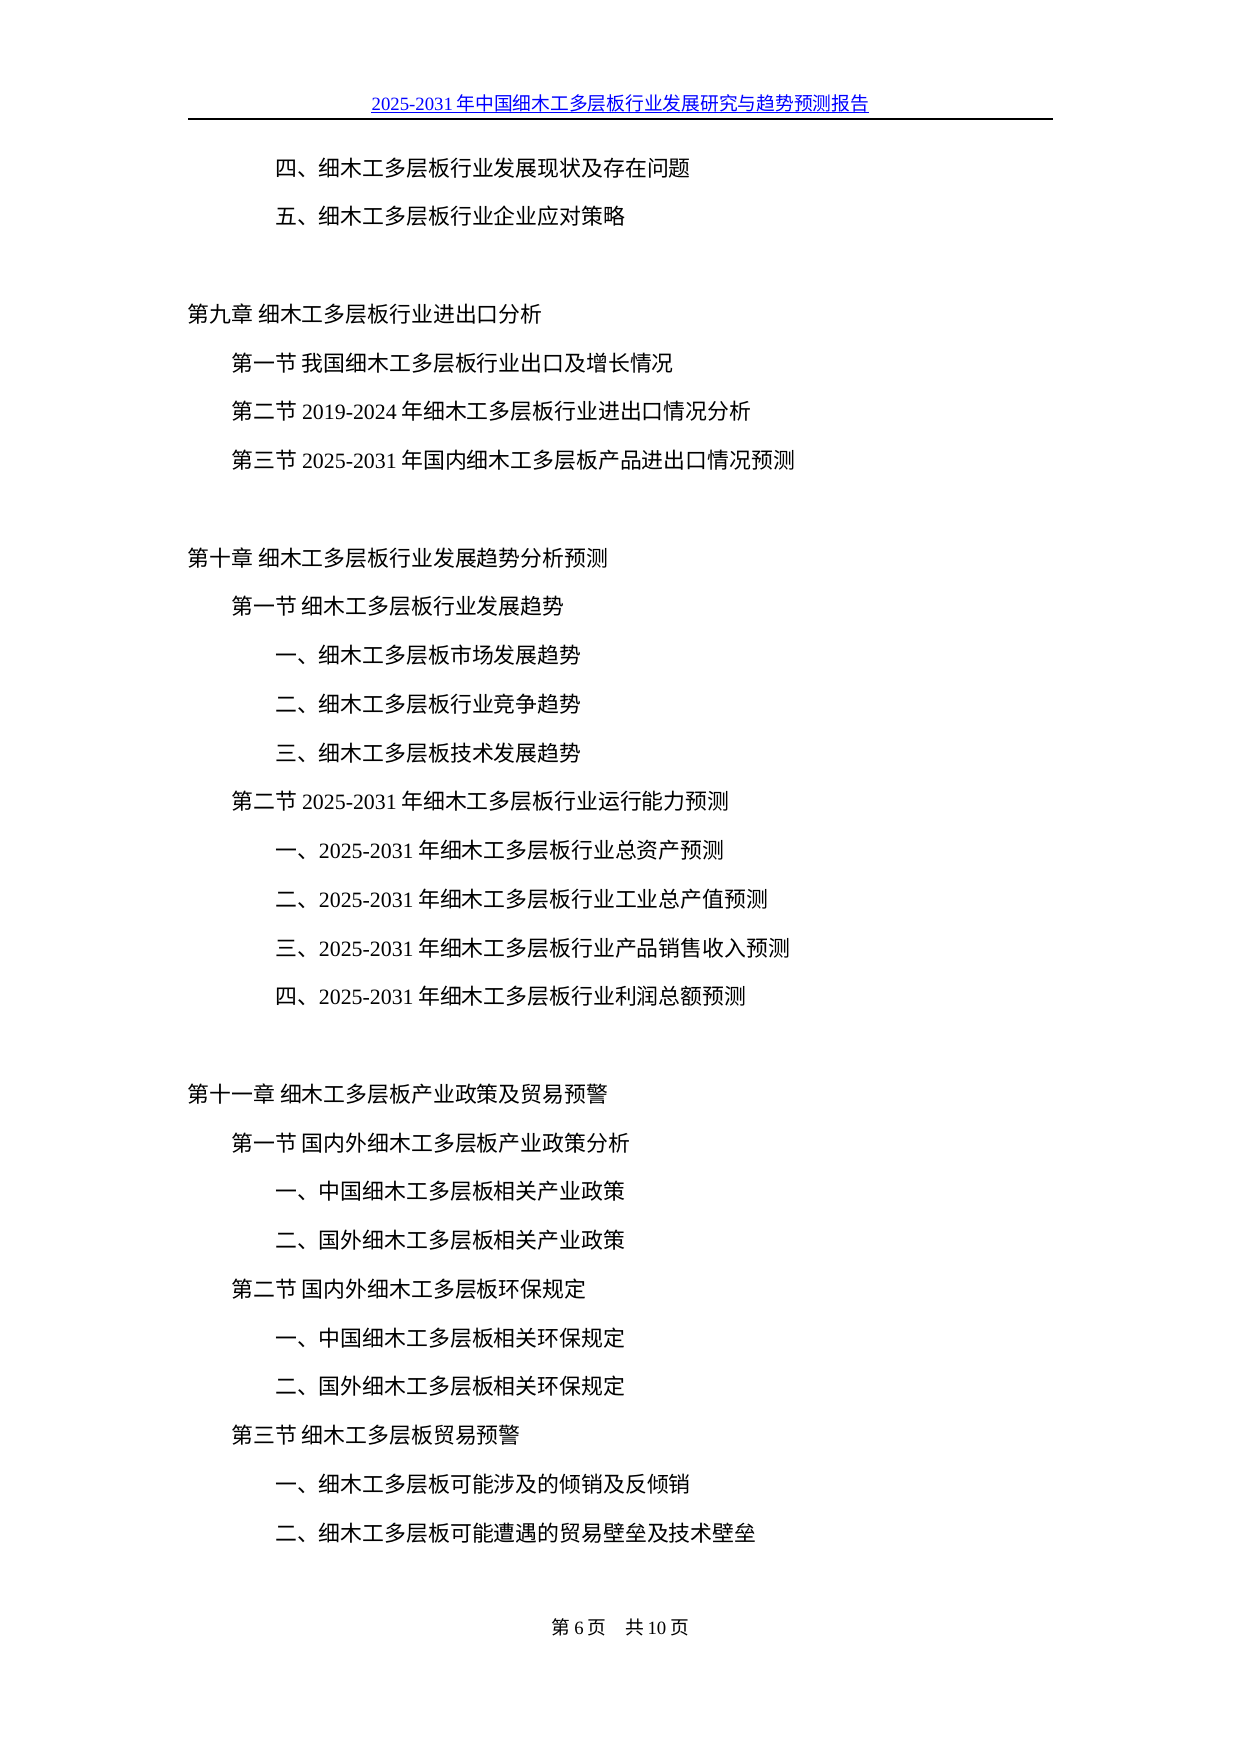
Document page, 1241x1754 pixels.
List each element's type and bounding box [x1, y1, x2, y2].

text [187, 150, 1053, 1548]
